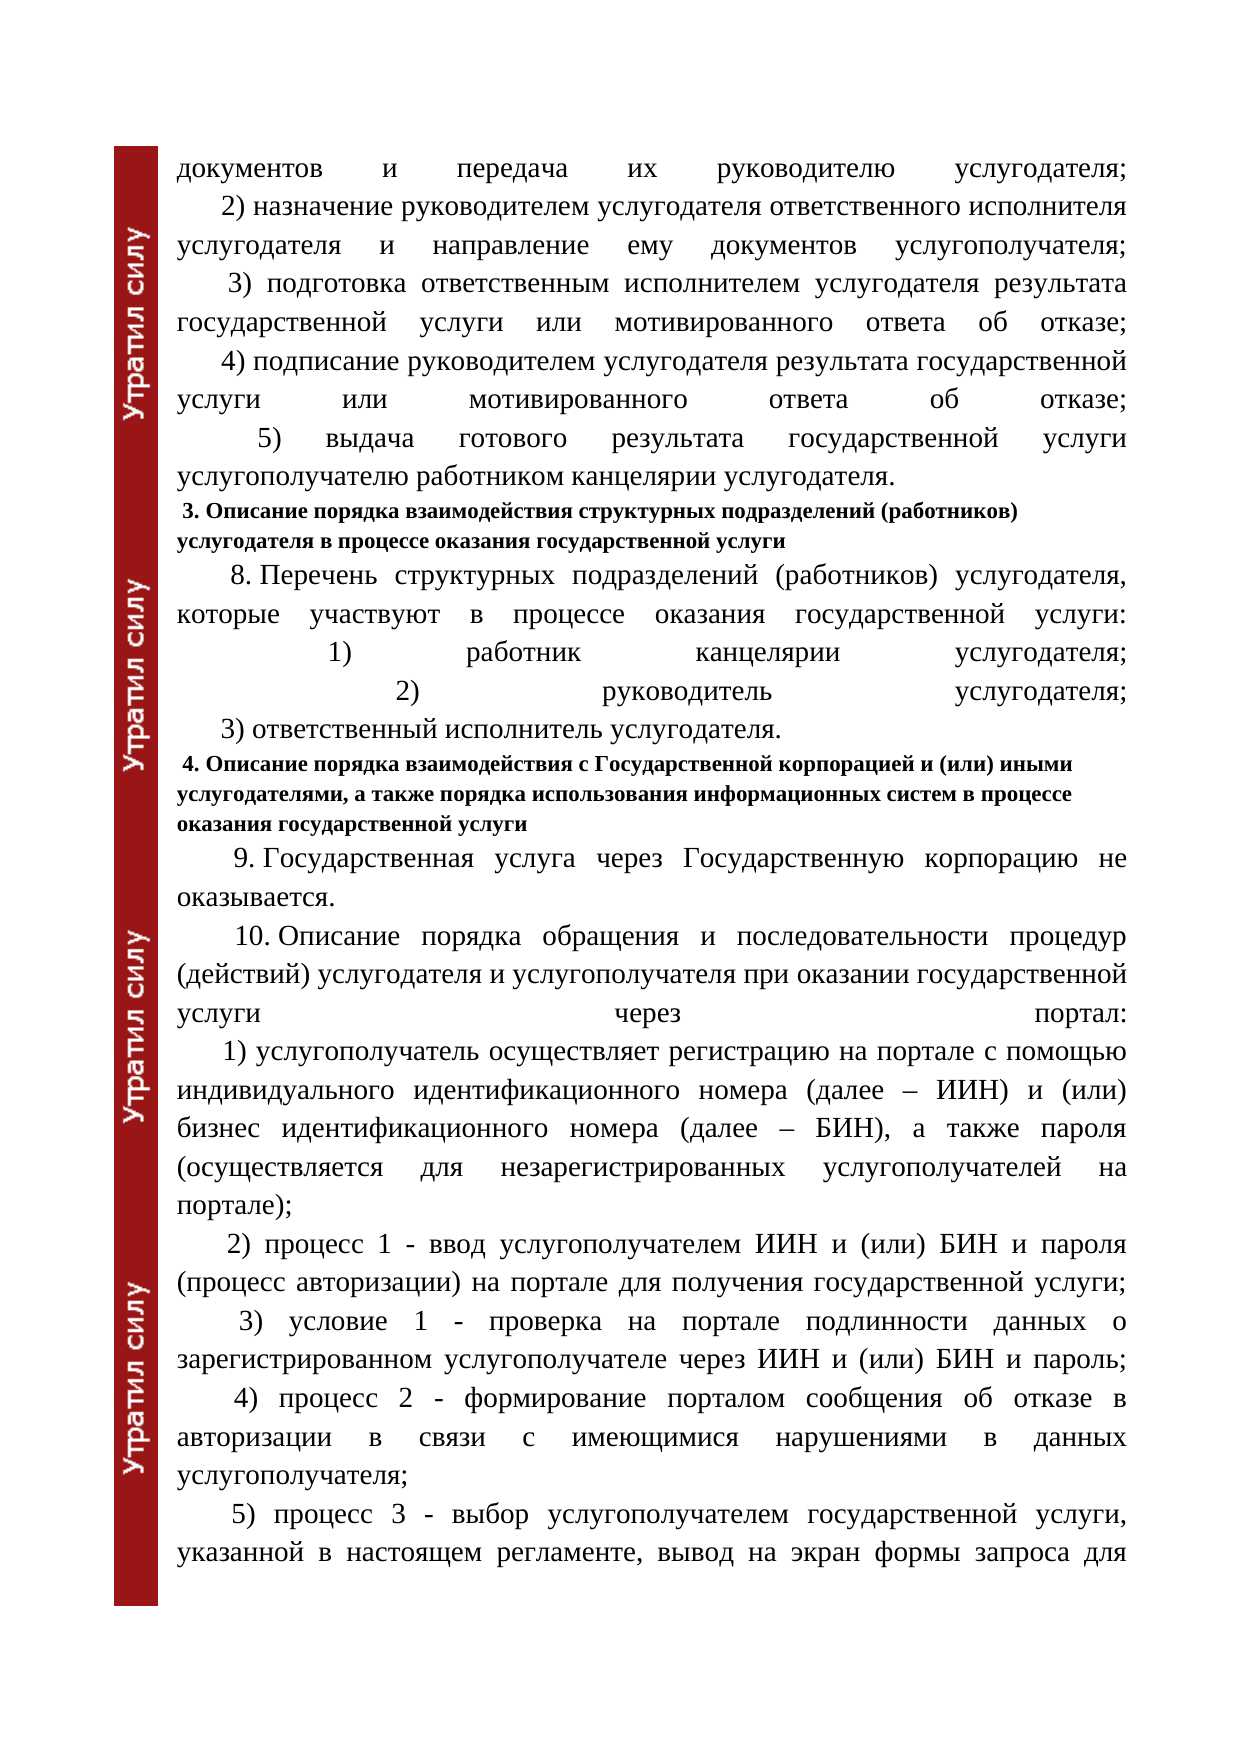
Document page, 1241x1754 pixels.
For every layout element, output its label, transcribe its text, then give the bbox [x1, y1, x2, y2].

picture [114, 1568, 158, 1606]
picture [114, 745, 158, 750]
text 4. Описание порядка взаимодействия с Государственной корпорацией и (или) иными услугодателями, а также порядка использования информационных систем в процессе оказания государственной услуги [112, 750, 1128, 837]
picture [114, 553, 158, 557]
text 8. Перечень структурных подразделений (работников) услугодателя, которые участвуют в процессе оказания государственной услуги: 1) работник канцелярии услугодателя; 2) руководитель услугодателя; 3) ответственный исполнитель услугодателя. [112, 557, 1128, 745]
picture [114, 492, 158, 497]
picture [114, 837, 158, 841]
picture [114, 146, 158, 150]
text 3. Описание порядка взаимодействия структурных подразделений (работников) услугодателя в процессе оказания государственной услуги [112, 497, 1128, 553]
